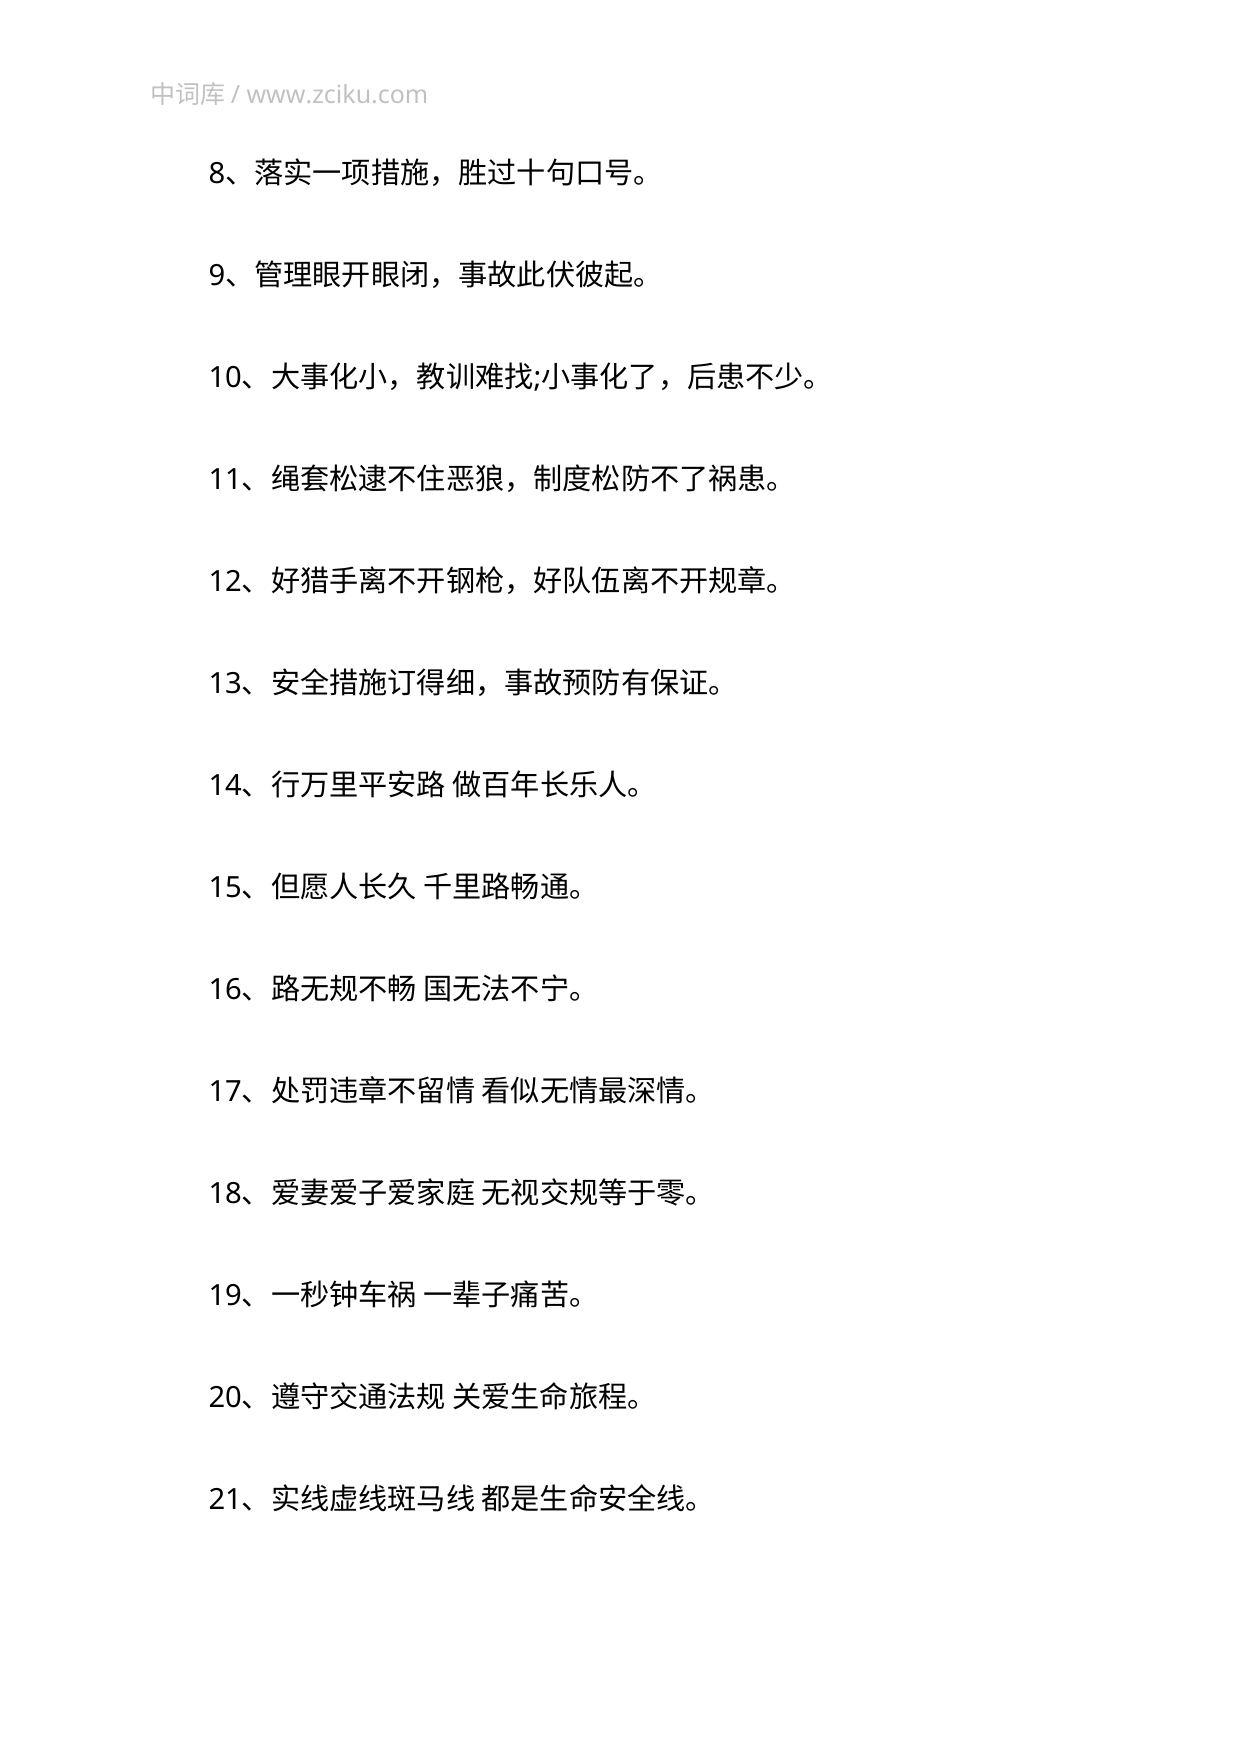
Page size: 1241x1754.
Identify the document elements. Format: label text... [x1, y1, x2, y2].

text 14、行万里平安路 做百年长乐人。 [150, 762, 1090, 804]
text 21、实线虚线斑马线 都是生命安全线。 [150, 1476, 1090, 1518]
text 20、遵守交通法规 关爱生命旅程。 [150, 1374, 1090, 1416]
text 8、落实一项措施，胜过十句口号。 [150, 150, 1090, 192]
text 18、爱妻爱子爱家庭 无视交规等于零。 [150, 1170, 1090, 1212]
text 12、好猎手离不开钢枪，好队伍离不开规章。 [150, 558, 1090, 600]
text 19、一秒钟车祸 一辈子痛苦。 [150, 1272, 1090, 1314]
text 9、管理眼开眼闭，事故此伏彼起。 [150, 252, 1090, 294]
text 11、绳套松逮不住恶狼，制度松防不了祸患。 [150, 456, 1090, 498]
text 15、但愿人长久 千里路畅通。 [150, 864, 1090, 906]
text 17、处罚违章不留情 看似无情最深情。 [150, 1068, 1090, 1110]
text 10、大事化小，教训难找;小事化了，后患不少。 [150, 354, 1090, 396]
text 16、路无规不畅 国无法不宁。 [150, 966, 1090, 1008]
text 13、安全措施订得细，事故预防有保证。 [150, 660, 1090, 702]
